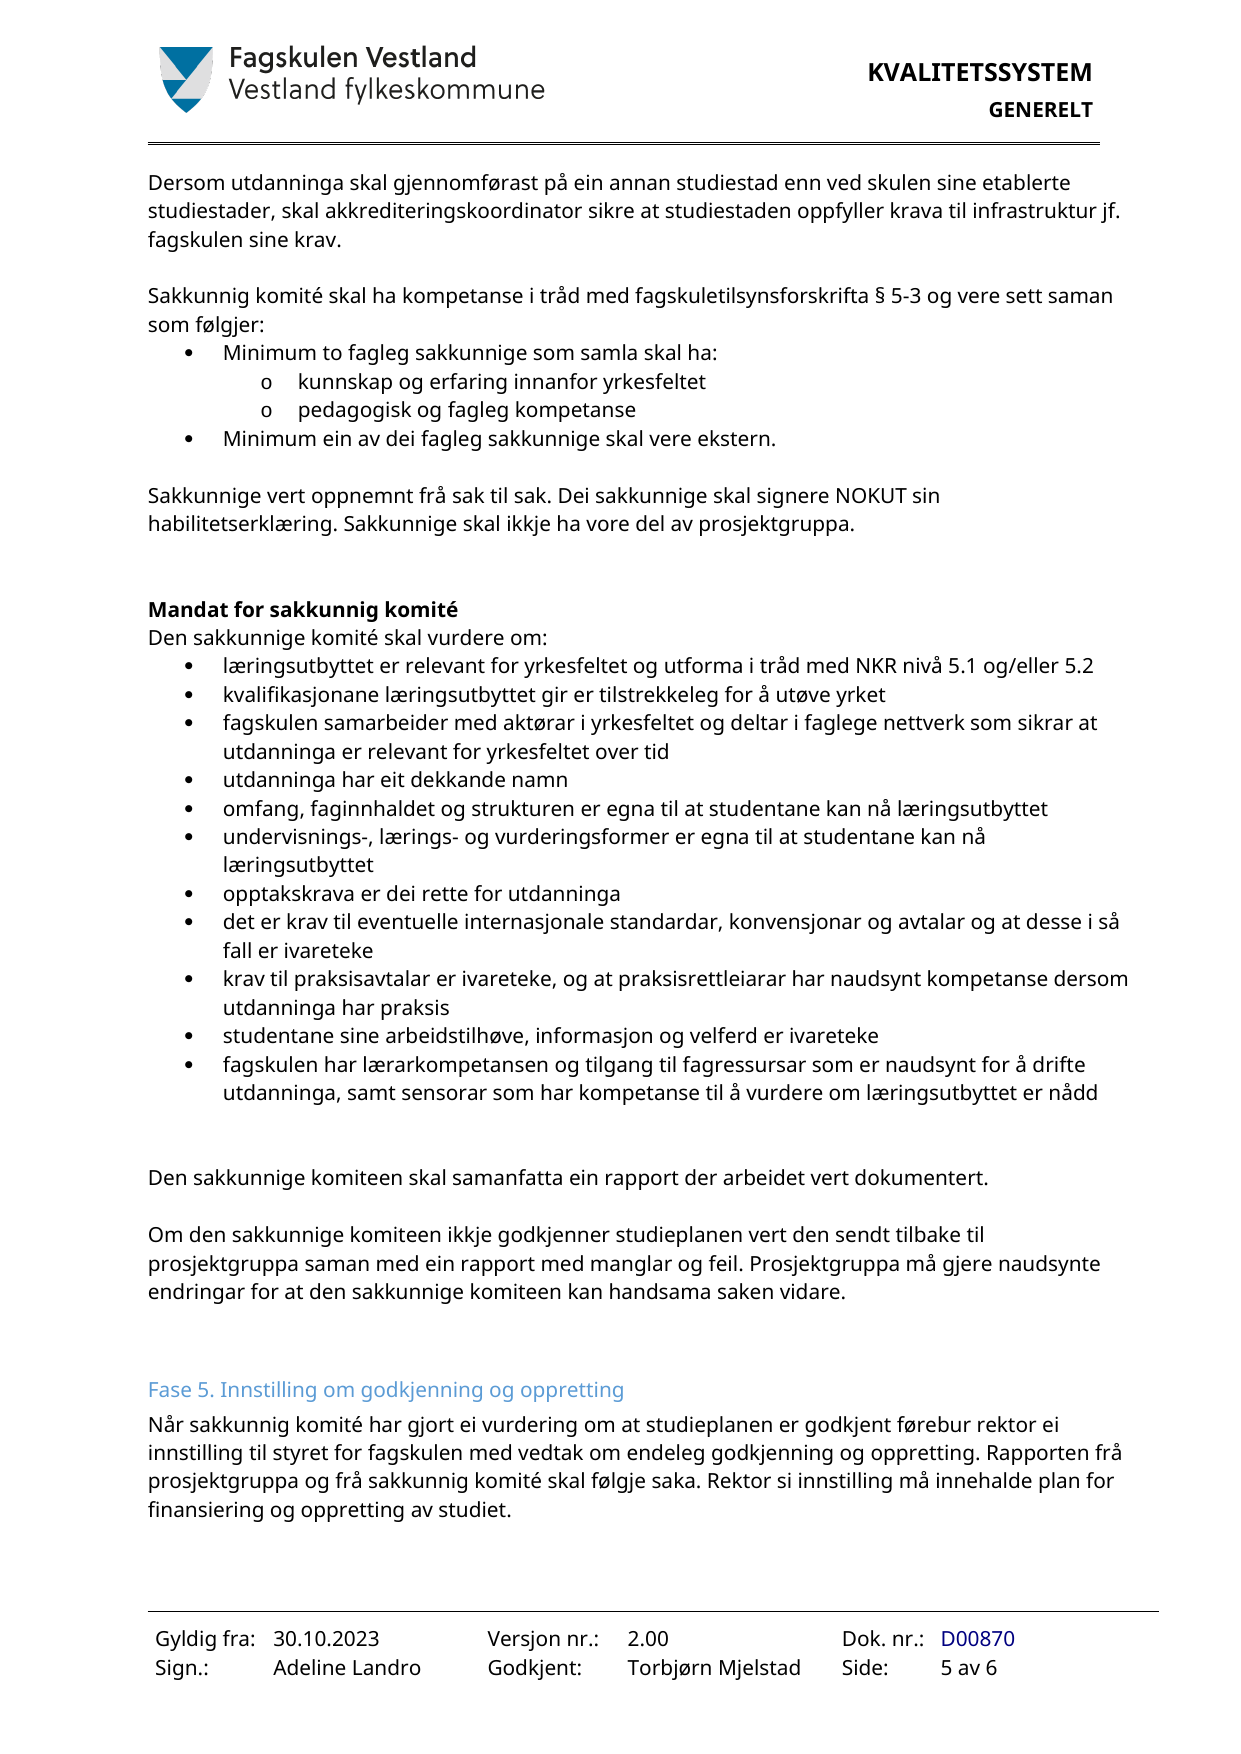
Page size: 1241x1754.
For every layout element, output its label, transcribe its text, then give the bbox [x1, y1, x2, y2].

list kvalifikasjonane læringsutbyttet gir er tilstrekkeleg for å utøve yrket [185, 680, 1134, 708]
list opptakskrava er dei rette for utdanninga [185, 879, 1134, 907]
list pedagogisk og fagleg kompetanse [260, 396, 1134, 424]
list omfang, faginnhaldet og strukturen er egna til at studentane kan nå læringsutbyttet [185, 794, 1134, 822]
list fagskulen samarbeider med aktørar i yrkesfeltet og deltar i faglege nettverk som sikrar at utdanninga er relevant for yrkesfeltet over tid [185, 708, 1134, 765]
list utdanninga har eit dekkande namn [185, 765, 1134, 794]
list det er krav til eventuelle internasjonale standardar, konvensjonar og avtalar og at desse i så fall er ivareteke [185, 907, 1134, 964]
text Den sakkunnige komité skal vurdere om: [148, 623, 1134, 652]
text Den sakkunnige komiteen skal samanfatta ein rapport der arbeidet vert dokumentert. [148, 1163, 1134, 1192]
text Om den sakkunnige komiteen ikkje godkjenner studieplanen vert den sendt tilbake til prosjektgruppa saman med ein rapport med manglar og feil. Prosjektgruppa må gjere naudsynte endringar for at den sakkunnige komiteen kan handsama saken vidare. [148, 1220, 1134, 1306]
text Sakkunnig komité skal ha kompetanse i tråd med fagskuletilsynsforskrifta § 5-3 og vere sett saman som følgjer: [148, 282, 1134, 338]
text Fase 5. Innstilling om godkjenning og oppretting [148, 1375, 1134, 1403]
text Når sakkunnig komité har gjort ei vurdering om at studieplanen er godkjent førebur rektor ei innstilling til styret for fagskulen med vedtak om endeleg godkjenning og oppretting. Rapporten frå prosjektgruppa og frå sakkunnig komité skal følgje saka. Rektor si innstilling må innehalde plan for finansiering og oppretting av studiet. [148, 1410, 1134, 1523]
list Minimum ein av dei fagleg sakkunnige skal vere ekstern. [185, 424, 1134, 452]
picture [155, 42, 671, 117]
list kunnskap og erfaring innanfor yrkesfeltet [260, 367, 1134, 396]
list studentane sine arbeidstilhøve, informasjon og velferd er ivareteke [185, 1021, 1134, 1050]
text Sakkunnige vert oppnemnt frå sak til sak. Dei sakkunnige skal signere NOKUT sin habilitetserklæring. Sakkunnige skal ikkje ha vore del av prosjektgruppa. [148, 481, 1134, 538]
list undervisnings-, lærings- og vurderingsformer er egna til at studentane kan nå læringsutbyttet [185, 822, 1134, 879]
list fagskulen har lærarkompetansen og tilgang til fagressursar som er naudsynt for å drifte utdanninga, samt sensorar som har kompetanse til å vurdere om læringsutbyttet er nådd [185, 1050, 1134, 1107]
text Dersom utdanninga skal gjennomførast på ein annan studiestad enn ved skulen sine etablerte studiestader, skal akkrediteringskoordinator sikre at studiestaden oppfyller krava til infrastruktur jf. fagskulen sine krav. [148, 168, 1134, 253]
list læringsutbyttet er relevant for yrkesfeltet og utforma i tråd med NKR nivå 5.1 og/eller 5.2 [185, 652, 1134, 680]
list Minimum to fagleg sakkunnige som samla skal ha: [185, 338, 1134, 367]
list krav til praksisavtalar er ivareteke, og at praksisrettleiarar har naudsynt kompetanse dersom utdanninga har praksis [185, 964, 1134, 1021]
text Mandat for sakkunnig komité [148, 595, 1134, 623]
